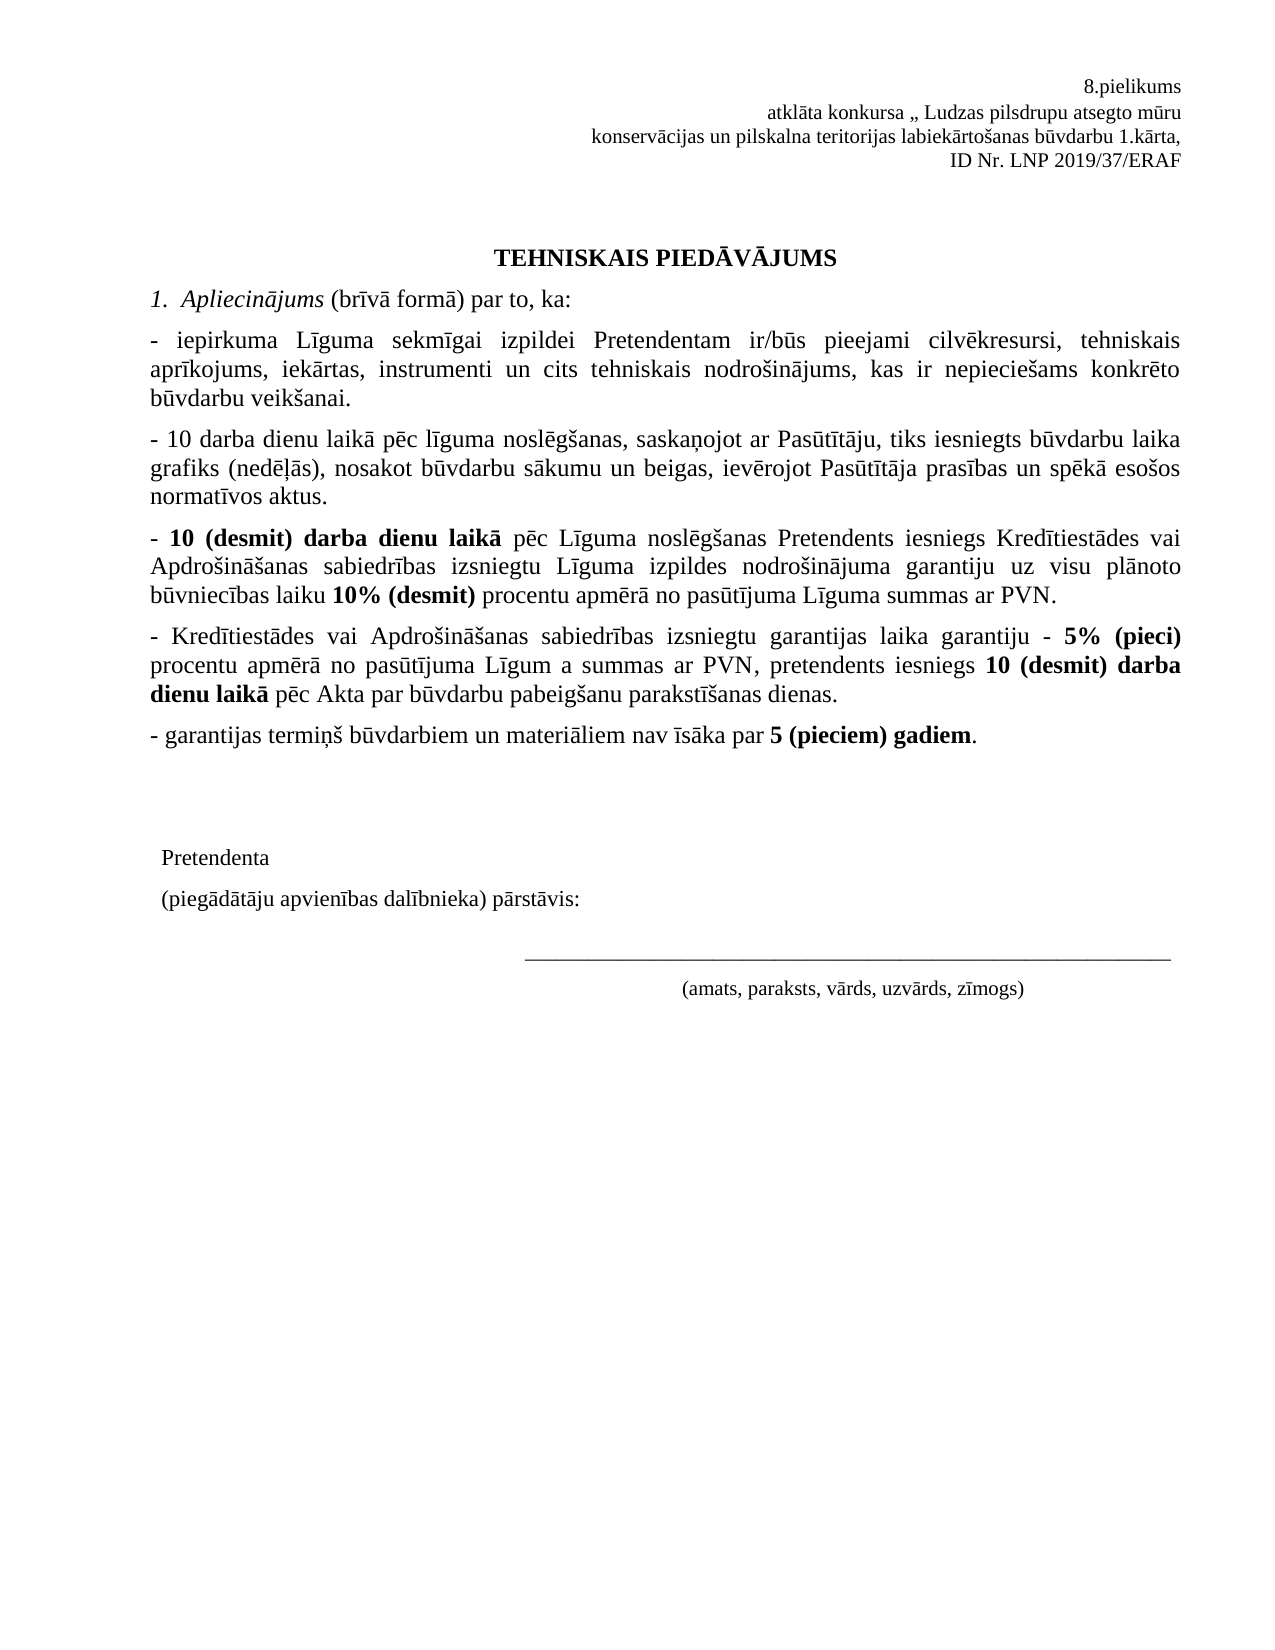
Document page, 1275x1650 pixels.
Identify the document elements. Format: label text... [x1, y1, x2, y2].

text - Kredītiestādes vai Apdrošināšanas sabiedrības izsniegtu garantijas laika garantiju - 5% (pieci) procentu apmērā no pasūtījuma Līgum a summas ar PVN, pretendents iesniegs 10 (desmit) darba dienu laikā pēc Akta par būvdarbu pabeigšanu parakstīšanas dienas. [150, 621, 1181, 708]
text - 10 (desmit) darba dienu laikā pēc Līguma noslēgšanas Pretendents iesniegs Kredītiestādes vai Apdrošināšanas sabiedrības izsniegtu Līguma izpildes nodrošinājuma garantiju uz visu plānoto būvniecības laiku 10% (desmit) procentu apmērā no pasūtījuma Līguma summas ar PVN. [150, 523, 1181, 609]
table_header Pretendenta (piegādātāju apvienības dalībnieka) pārstāvis: [150, 832, 1031, 926]
text - 10 darba dienu laikā pēc līguma noslēgšanas, saskaņojot ar Pasūtītāju, tiks iesniegts būvdarbu laika grafiks (nedēļās), nosakot būvdarbu sākumu un beigas, ievērojot Pasūtītāja prasības un spēkā esošos normatīvos aktus. [150, 424, 1181, 510]
text ID Nr. LNP 2019/37/ERAF [762, 148, 1181, 172]
text - garantijas termiņš būvdarbiem un materiāliem nav īsāka par 5 (pieciem) gadiem. [150, 720, 1181, 749]
text 8.pielikums [150, 74, 1181, 98]
text atklāta konkursa „ Ludzas pilsdrupu atsegto mūru [150, 100, 1181, 124]
text TEHNISKAIS PIEDĀVĀJUMS [150, 243, 1181, 271]
text ______________________________________________________________ [450, 939, 1181, 963]
text konservācijas un pilskalna teritorijas labiekārtošanas būvdarbu 1.kārta, [150, 124, 1181, 148]
text 1. Apliecinājums (brīvā formā) par to, ka: [150, 284, 1181, 313]
text (amats, paraksts, vārds, uzvārds, zīmogs) [450, 975, 1181, 999]
text - iepirkuma Līguma sekmīgai izpildei Pretendentam ir/būs pieejami cilvēkresursi, tehniskais aprīkojums, iekārtas, instrumenti un cits tehniskais nodrošinājums, kas ir nepieciešams konkrēto būvdarbu veikšanai. [150, 325, 1181, 411]
